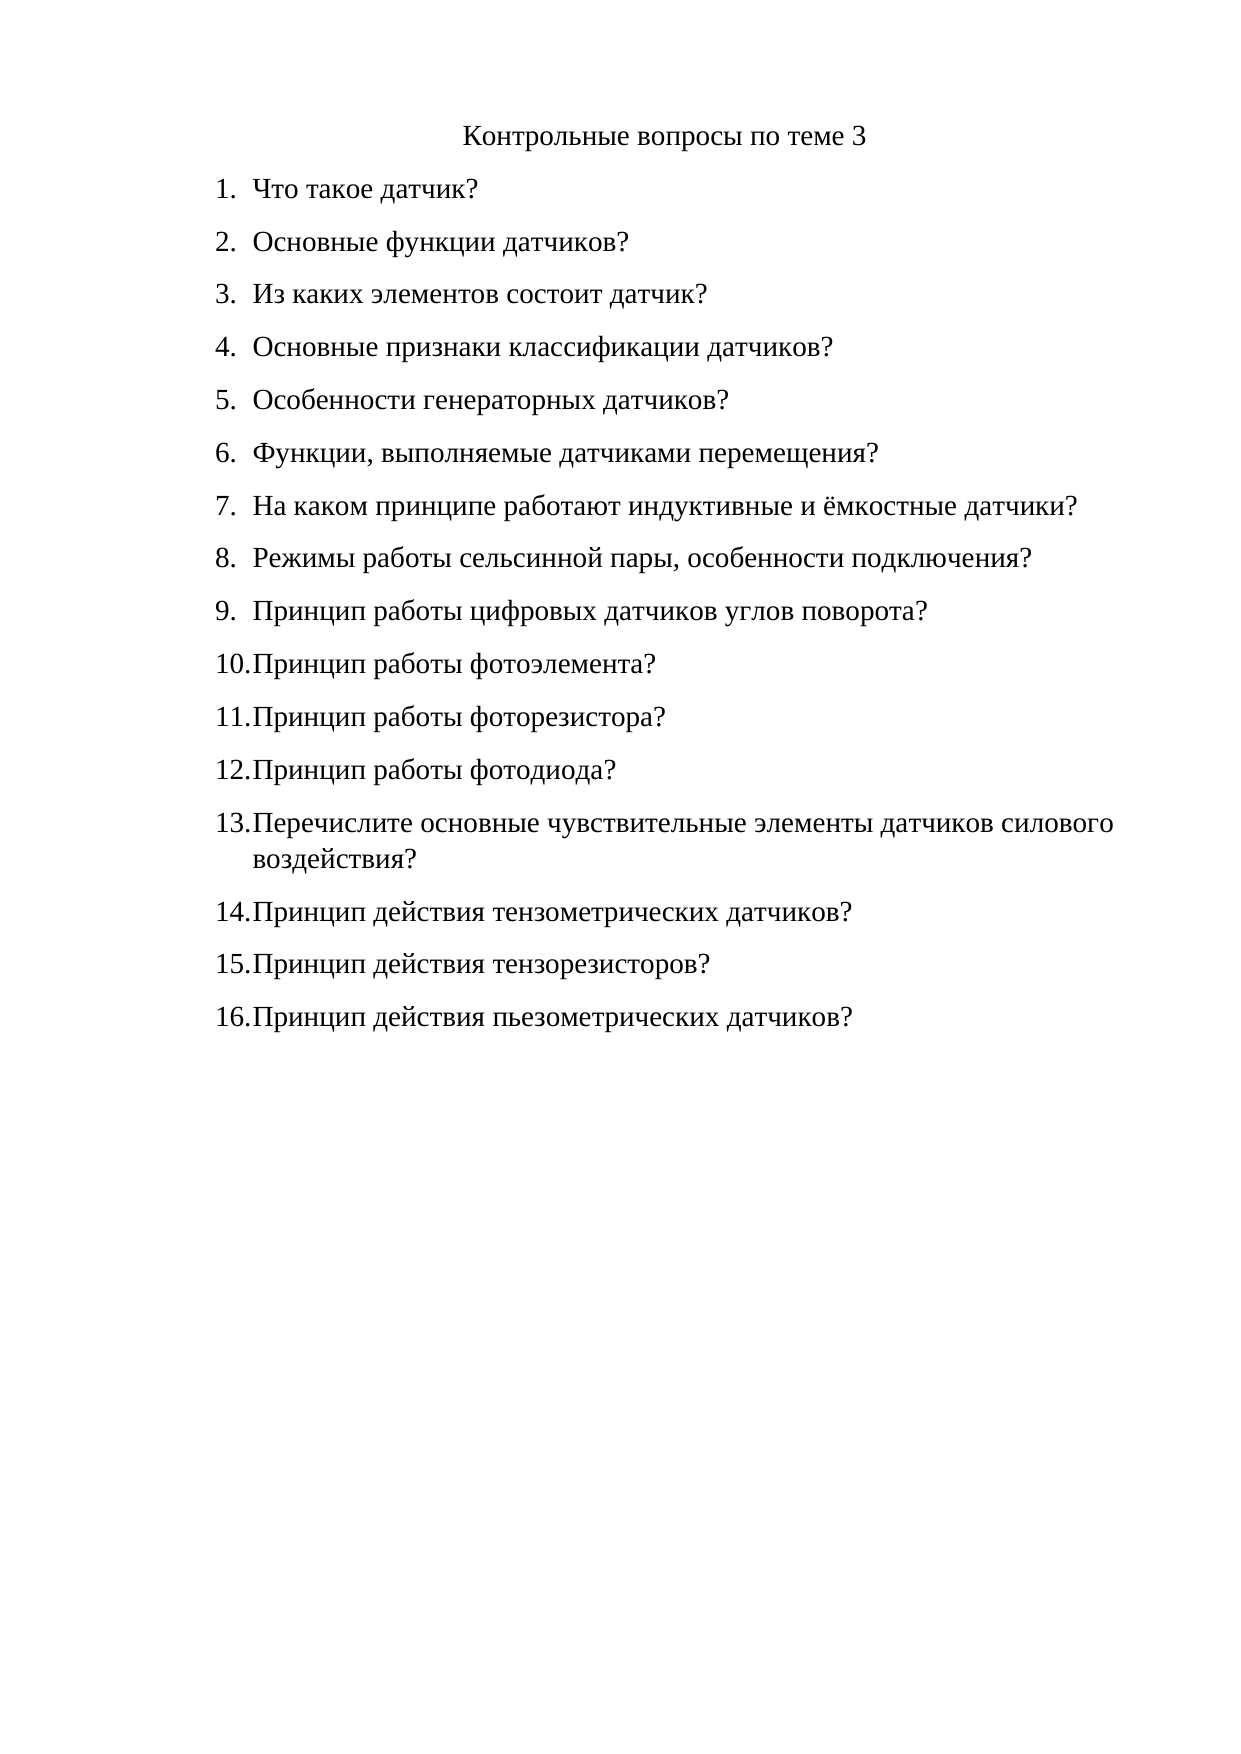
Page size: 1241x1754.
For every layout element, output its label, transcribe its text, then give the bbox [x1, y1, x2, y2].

list Особенности генераторных датчиков? [215, 382, 1152, 416]
list Принцип работы фотоэлемента? [215, 646, 1152, 680]
list Что такое датчик? [215, 171, 1152, 204]
list Принцип работы фоторезистора? [215, 699, 1152, 733]
list Принцип действия тензорезисторов? [215, 946, 1152, 980]
list Перечислите основные чувствительные элементы датчиков силового воздействия? [215, 805, 1152, 874]
list Принцип работы фотодиода? [215, 752, 1152, 785]
list Основные функции датчиков? [215, 224, 1152, 257]
list Из каких элементов состоит датчик? [215, 277, 1152, 310]
list Основные признаки классификации датчиков? [215, 329, 1152, 363]
list Функции, выполняемые датчиками перемещения? [215, 435, 1152, 468]
list Режимы работы сельсинной пары, особенности подключения? [215, 541, 1152, 574]
list На каком принципе работают индуктивные и ёмкостные датчики? [215, 488, 1152, 521]
text Контрольные вопросы по теме 3 [177, 118, 1152, 152]
list Принцип действия пьезометрических датчиков? [215, 999, 1152, 1033]
list Принцип работы цифровых датчиков углов поворота? [215, 593, 1152, 627]
list Принцип действия тензометрических датчиков? [215, 894, 1152, 927]
